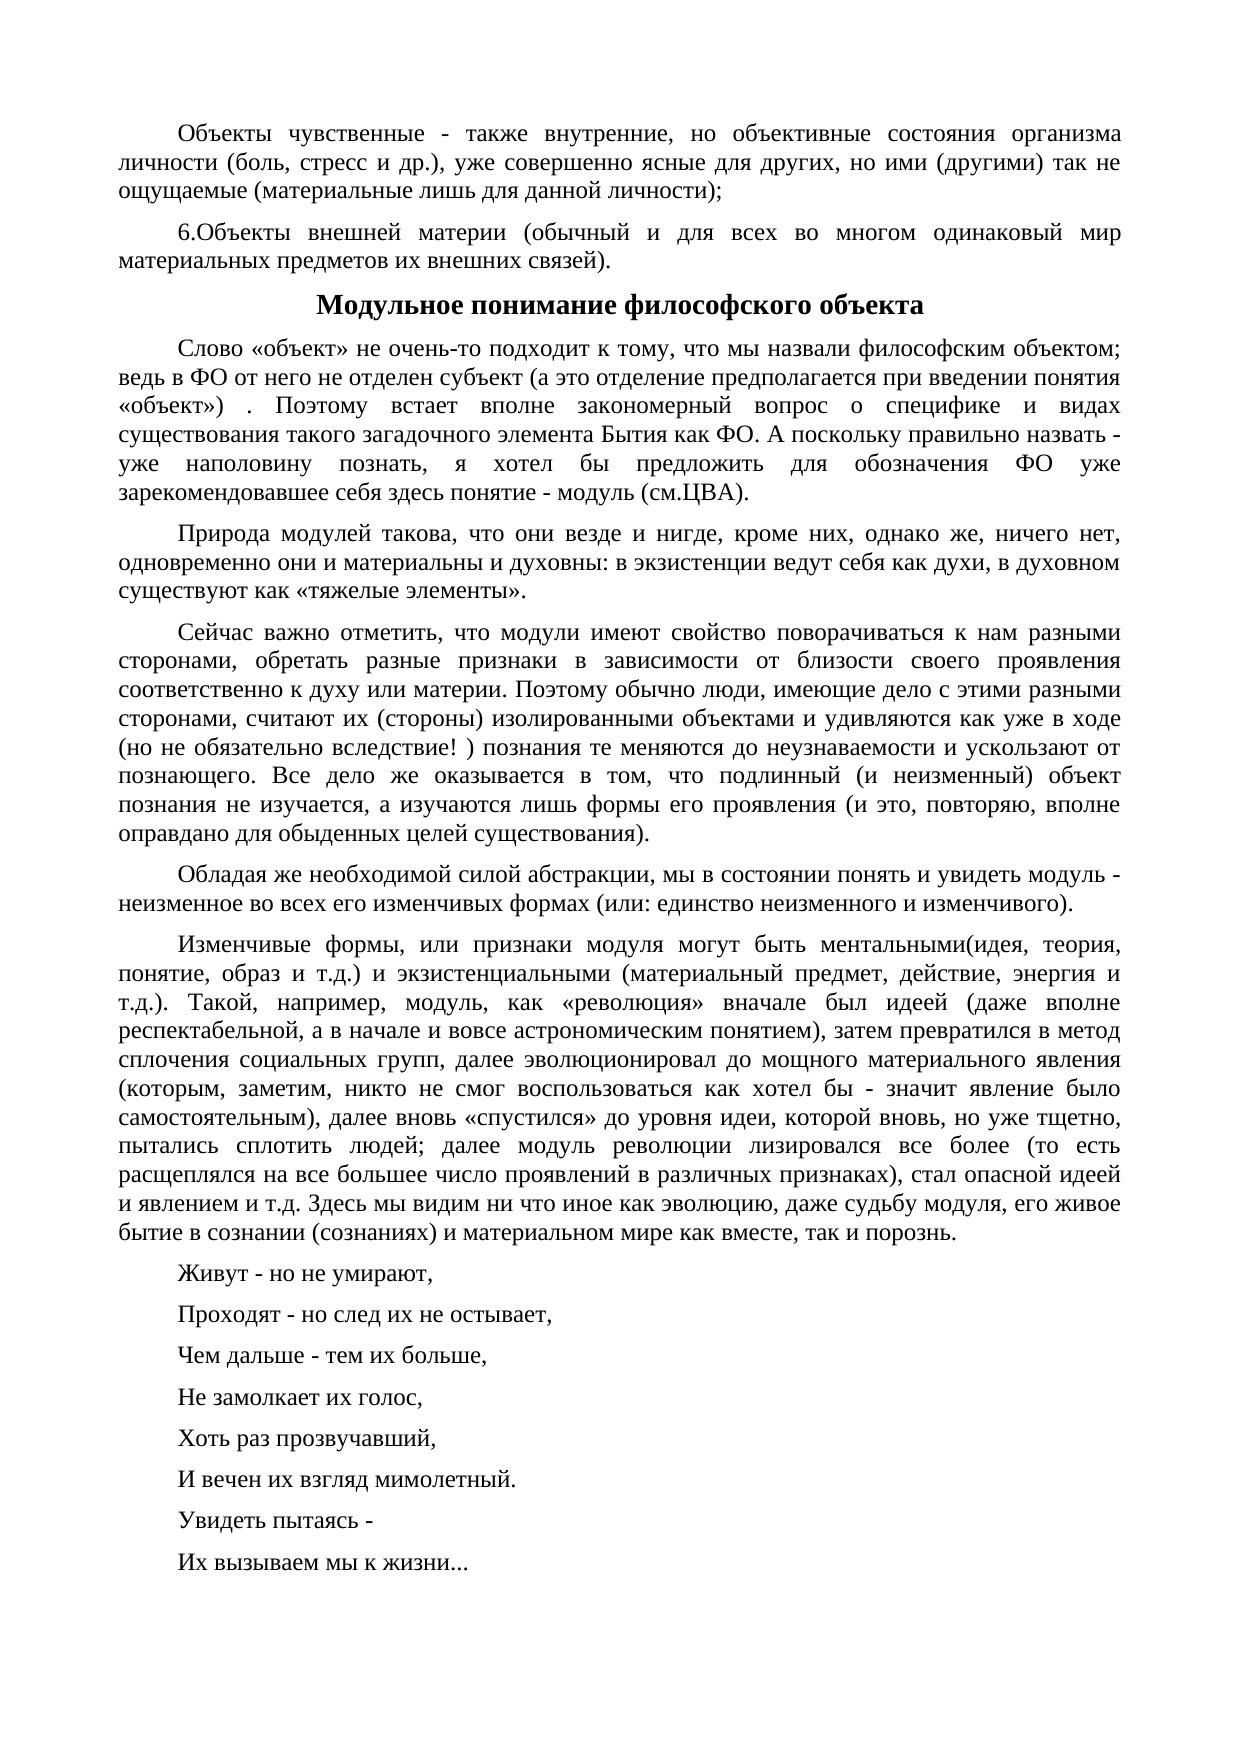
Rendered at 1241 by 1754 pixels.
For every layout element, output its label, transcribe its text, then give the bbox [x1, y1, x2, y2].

text Модульное понимание философского объекта [118, 287, 1122, 320]
text 6.Объекты внешней материи (обычный и для всех во многом одинаковый мир материальных предметов их внешних связей). [118, 217, 1122, 274]
text Слово «объект» не очень-то подходит к тому, что мы назвали философским объектом; ведь в ФО от него не отделен субъект (а это отделение предполагается при введении понятия «объект») . Поэтому встает вполне закономерный вопрос о специфике и видах существования такого загадочного элемента Бытия как ФО. А поскольку правильно назвать - уже наполовину познать, я хотел бы предложить для обозначения ФО уже зарекомендовавшее себя здесь понятие - модуль (см.ЦВА). [118, 333, 1122, 505]
text Проходят - но след их не остывает, [118, 1299, 1122, 1328]
text И вечен их взгляд мимолетный. [118, 1464, 1122, 1493]
text Живут - но не умирают, [118, 1258, 1122, 1287]
text Изменчивые формы, или признаки модуля могут быть ментальными(идея, теория, понятие, образ и т.д.) и экзистенциальными (материальный предмет, действие, энергия и т.д.). Такой, например, модуль, как «революция» вначале был идеей (даже вполне респектабельной, а в начале и вовсе астрономическим понятием), затем превратился в метод сплочения социальных групп, далее эволюционировал до мощного материального явления (которым, заметим, никто не смог воспользоваться как хотел бы - значит явление было самостоятельным), далее вновь «спустился» до уровня идеи, которой вновь, но уже тщетно, пытались сплотить людей; далее модуль революции лизировался все более (то есть расщеплялся на все большее число проявлений в различных признаках), стал опасной идеей и явлением и т.д. Здесь мы видим ни что иное как эволюцию, даже судьбу модуля, его живое бытие в сознании (сознаниях) и материальном мире как вместе, так и порознь. [118, 929, 1122, 1245]
text Чем дальше - тем их больше, [118, 1340, 1122, 1369]
text Природа модулей такова, что они везде и нигде, кроме них, однако же, ничего нет, одновременно они и материальны и духовны: в экзистенции ведут себя как духи, в духовном существуют как «тяжелые элементы». [118, 518, 1122, 604]
text Их вызываем мы к жизни... [118, 1547, 1122, 1575]
text Хоть раз прозвучавший, [118, 1423, 1122, 1452]
text Не замолкает их голос, [118, 1382, 1122, 1410]
text Обладая же необходимой силой абстракции, мы в состоянии понять и увидеть модуль - неизменное во всех его изменчивых формах (или: единство неизменного и изменчивого). [118, 859, 1122, 917]
text Сейчас важно отметить, что модули имеют свойство поворачиваться к нам разными сторонами, обретать разные признаки в зависимости от близости своего проявления соответственно к духу или материи. Поэтому обычно люди, имеющие дело с этими разными сторонами, считают их (стороны) изолированными объектами и удивляются как уже в ходе (но не обязательно вследствие! ) познания те меняются до неузнаваемости и ускользают от познающего. Все дело же оказывается в том, что подлинный (и неизменный) объект познания не изучается, а изучаются лишь формы его проявления (и это, повторяю, вполне оправдано для обыденных целей существования). [118, 617, 1122, 847]
text Увидеть пытаясь - [118, 1505, 1122, 1534]
text Объекты чувственные - также внутренние, но объективные состояния организма личности (боль, стресс и др.), уже совершенно ясные для других, но ими (другими) так не ощущаемые (материальные лишь для данной личности); [118, 118, 1122, 204]
